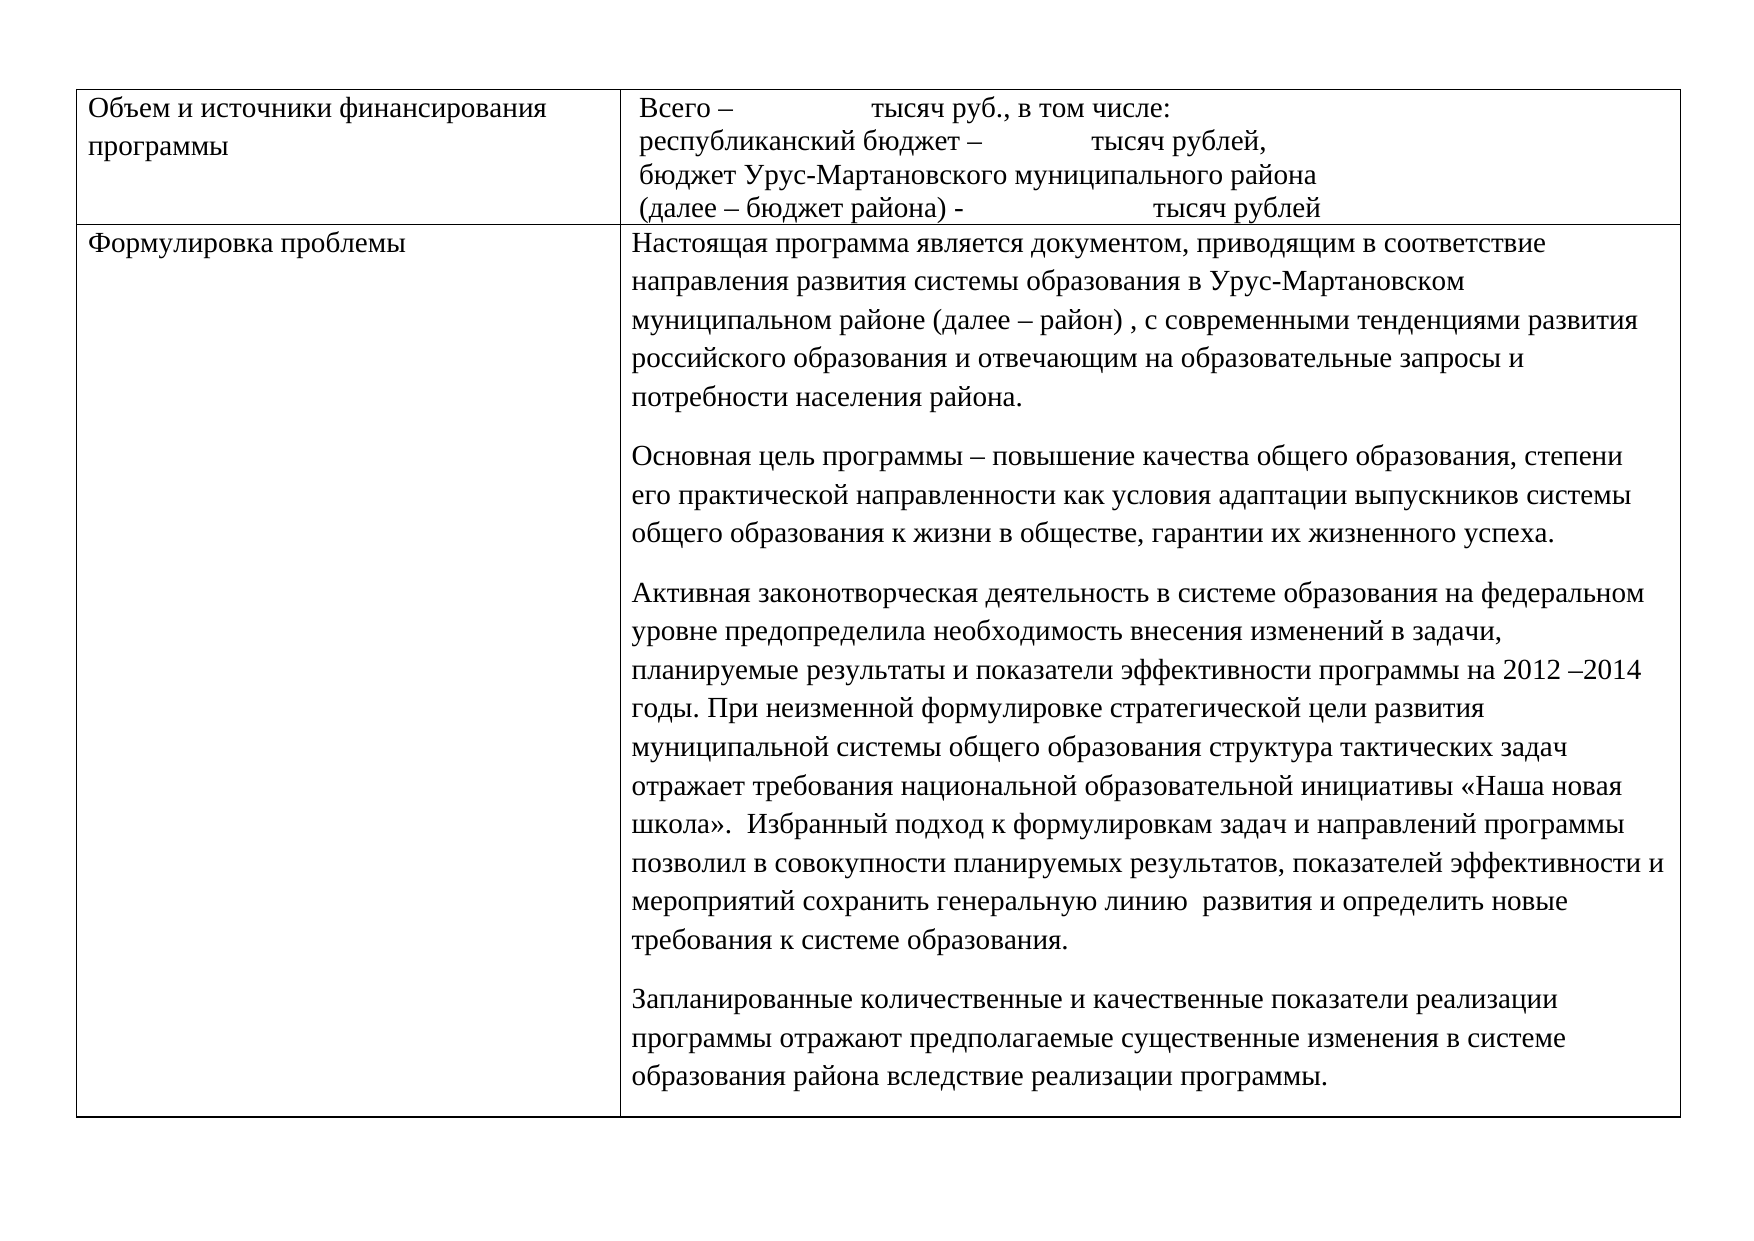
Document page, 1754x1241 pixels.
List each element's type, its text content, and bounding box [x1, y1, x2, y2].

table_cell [621, 225, 1680, 1116]
table_cell Всего – тысяч руб., в том числе: республиканский бюджет – тысяч рублей, бюджет Урус-Мартановского муниципального района (далее – бюджет района) - тысяч рублей [621, 90, 1680, 224]
table_cell Объем и источники финансирования программы [77, 90, 620, 224]
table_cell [77, 225, 620, 1116]
